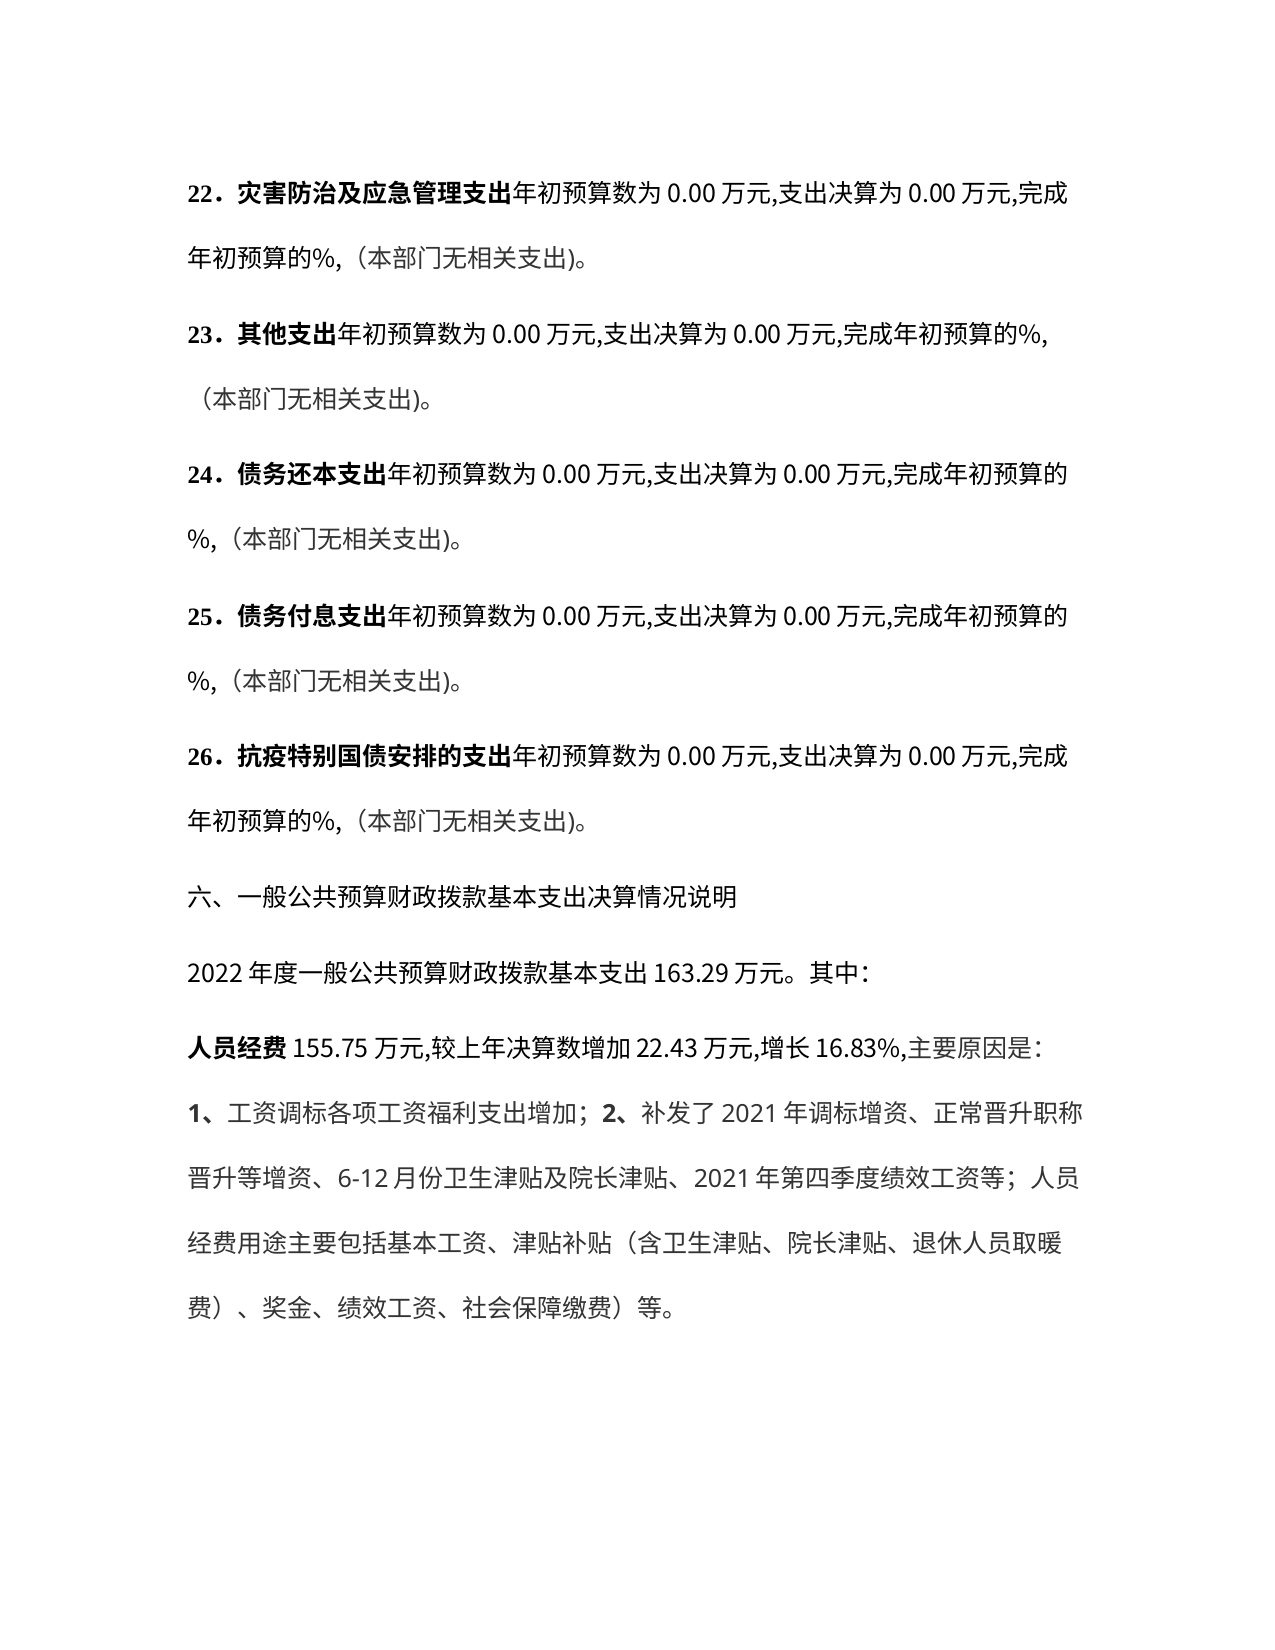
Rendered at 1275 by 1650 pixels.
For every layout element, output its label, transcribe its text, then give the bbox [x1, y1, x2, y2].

text 六、一般公共预算财政拨款基本支出决算情况说明 [187, 863, 1087, 928]
text 23．其他支出年初预算数为0.00万元,支出决算为0.00万元,完成年初预算的%,（本部门无相关支出)。 [187, 300, 1087, 430]
text 人员经费155.75万元,较上年决算数增加22.43万元,增长16.83%,主要原因是：1、工资调标各项工资福利支出增加；2、补发了2021年调标增资、正常晋升职称晋升等增资、6-12月份卫生津贴及院长津贴、2021年第四季度绩效工资等；人员经费用途主要包括基本工资、津贴补贴（含卫生津贴、院长津贴、退休人员取暖费）、奖金、绩效工资、社会保障缴费）等。 [187, 1014, 1087, 1339]
text 22．灾害防治及应急管理支出年初预算数为0.00万元,支出决算为0.00万元,完成年初预算的%,（本部门无相关支出)。 [187, 159, 1087, 289]
text 26．抗疫特别国债安排的支出年初预算数为0.00万元,支出决算为0.00万元,完成年初预算的%,（本部门无相关支出)。 [187, 722, 1087, 852]
text 24．债务还本支出年初预算数为0.00万元,支出决算为0.00万元,完成年初预算的%,（本部门无相关支出)。 [187, 441, 1087, 571]
text 2022年度一般公共预算财政拨款基本支出163.29万元。其中： [187, 939, 1087, 1004]
text 25．债务付息支出年初预算数为0.00万元,支出决算为0.00万元,完成年初预算的%,（本部门无相关支出)。 [187, 582, 1087, 712]
